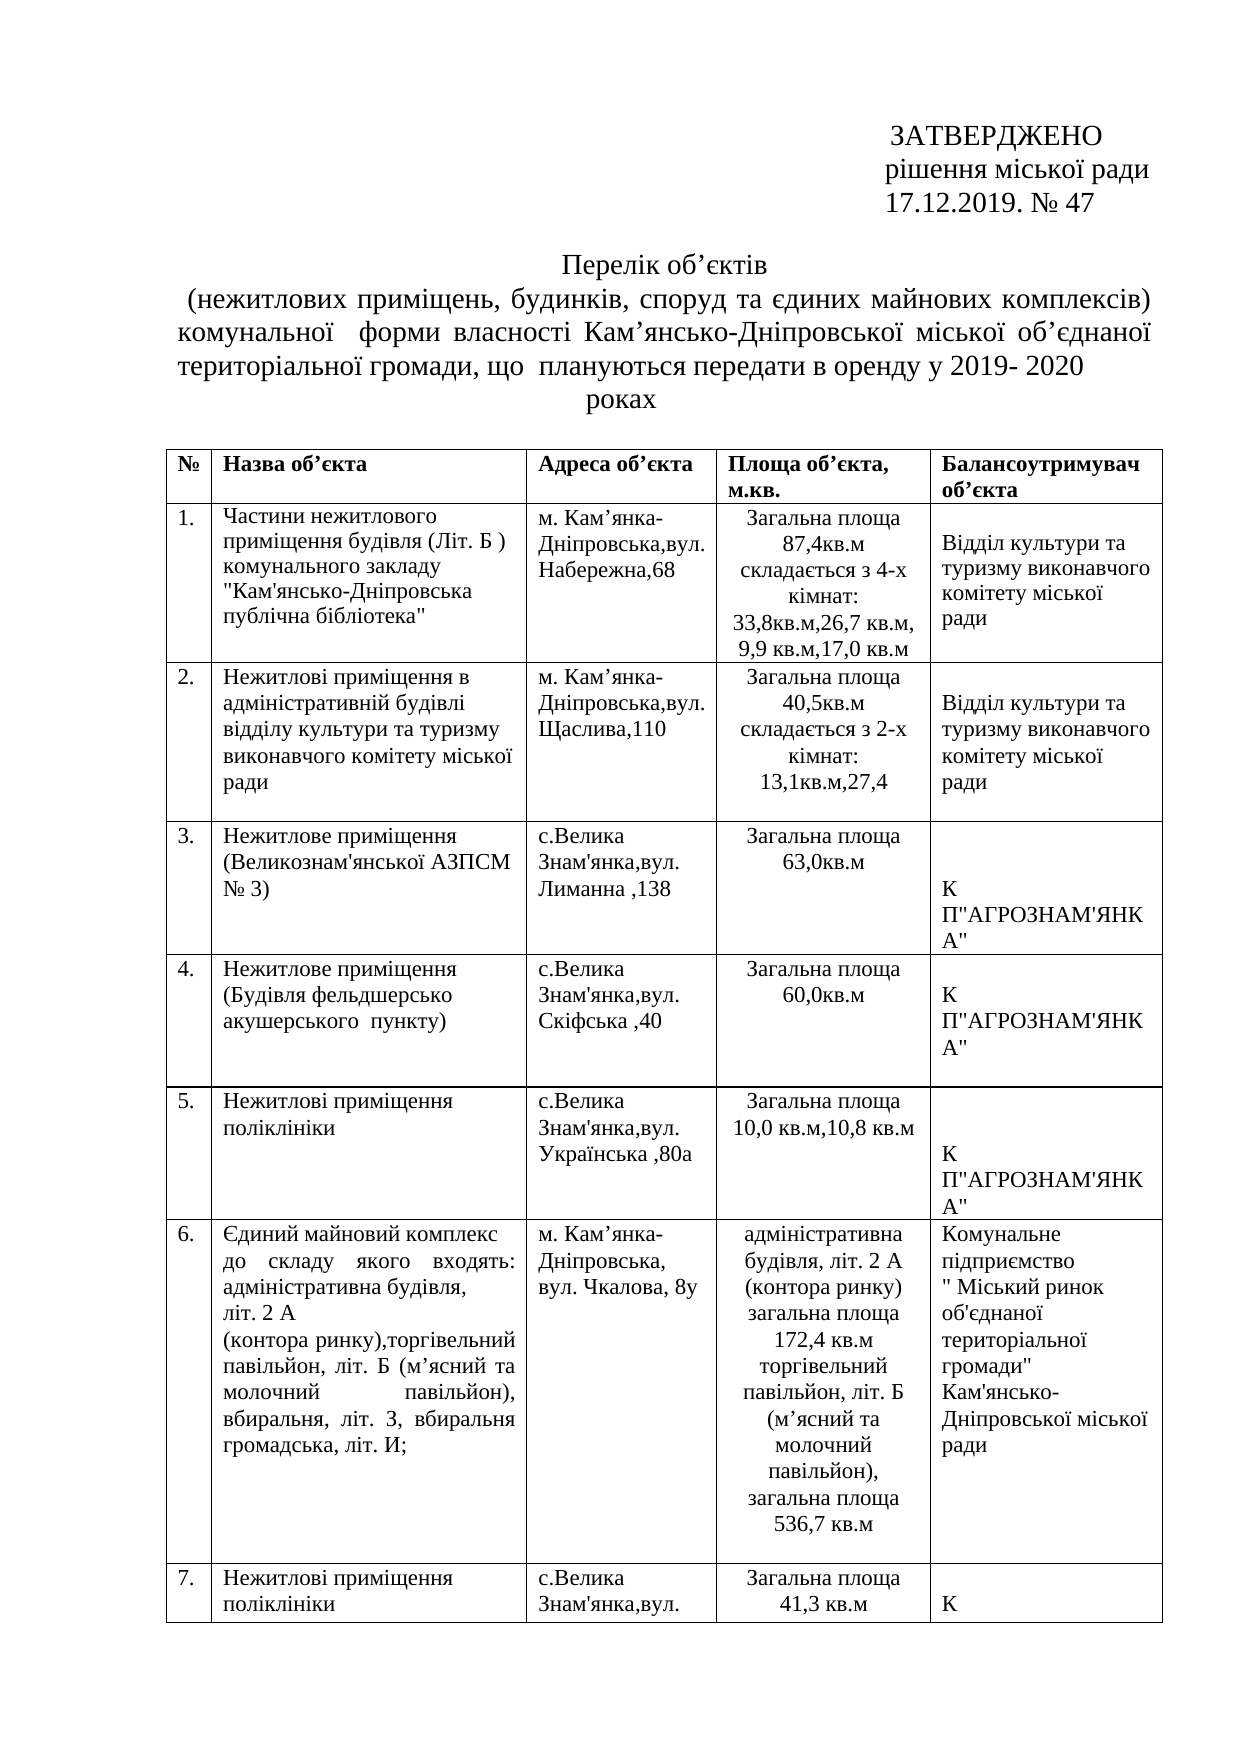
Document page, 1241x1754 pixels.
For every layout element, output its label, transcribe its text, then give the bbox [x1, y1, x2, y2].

table_cell Загальна площа 87,4кв.м складається з 4-х кімнат: 33,8кв.м,26,7 кв.м, 9,9 кв.м,17,0 кв.м [717, 504, 930, 662]
table_cell Нежитлові приміщення в адміністративній будівлі відділу культури та туризму виконавчого комітету міської ради [212, 663, 526, 821]
table_cell c.Велика Знам'янка,вул. Лиманна ,138 [527, 822, 716, 954]
table_cell м. Кам’янка-Дніпровська,вул. Набережна,68 [527, 504, 716, 662]
table_cell КП"АГРОЗНАМ'ЯНКА" [931, 822, 1162, 954]
table_cell м. Кам’янка-Дніпровська, вул. Чкалова, 8у [527, 1220, 716, 1563]
table_cell 6. [167, 1220, 211, 1563]
table_cell Відділ культури та туризму виконавчого комітету міської ради [931, 663, 1162, 821]
table_cell Відділ культури та туризму виконавчого комітету міської ради [931, 504, 1162, 662]
table_header № [167, 450, 211, 502]
table_cell 4. [167, 955, 211, 1086]
table_cell КП"АГРОЗНАМ'ЯНКА" [931, 1088, 1162, 1219]
text 17.12.2019. № 47 [177, 185, 1152, 219]
table_cell КП"АГРОЗНАМ'ЯНКА" [931, 1564, 1162, 1622]
table_cell c.Велика Знам'янка,вул. Українська ,80а [527, 1088, 716, 1219]
text рішення міської ради [177, 152, 1152, 185]
text Перелік об’єктів [177, 247, 1152, 281]
table_cell 2. [167, 663, 211, 821]
table_header Балансоутримувач об’єкта [931, 450, 1162, 502]
table_cell Загальна площа 40,5кв.м складається з 2-х кімнат: 13,1кв.м,27,4 [717, 663, 930, 821]
text (нежитлових приміщень, будинків, споруд та єдиних майнових комплексів) комунальної форми власності Кам’янсько-Дніпровської міської об’єднаної територіальної громади, що плануються передати в оренду у 2019- 2020 [177, 281, 1152, 382]
table_header Назва об’єкта [212, 450, 526, 502]
table_cell КП"АГРОЗНАМ'ЯНКА" [931, 955, 1162, 1086]
table_cell Загальна площа 60,0кв.м [717, 955, 930, 1086]
table_cell Нежитлові приміщення поліклініки [212, 1088, 526, 1219]
table_cell Загальна площа 10,0 кв.м,10,8 кв.м [717, 1088, 930, 1219]
text ЗАТВЕРДЖЕНО [177, 118, 1152, 152]
table_cell адміністративна будівля, літ. 2 А (контора ринку) загальна площа 172,4 кв.м торгівельний павільйон, літ. Б (м’ясний та молочний павільйон), загальна площа 536,7 кв.м [717, 1220, 930, 1563]
table_cell Єдиний майновий комплекс до складу якого входять: адміністративна будівля, літ. 2 А (контора ринку),торгівельний павільйон, літ. Б (м’ясний та молочний павільйон), вбиральня, літ. З, вбиральня громадська, літ. И; [212, 1220, 526, 1563]
table_cell Комунальне підприємство " Міський ринок об'єднаної територіальної громади" Кам'янсько-Дніпровської міської ради [931, 1220, 1162, 1563]
table_cell Загальна площа 41,3 кв.м [717, 1564, 930, 1622]
table_cell 7. [167, 1564, 211, 1622]
table_cell c.Велика Знам'янка,вул. Скіфська ,40 [527, 955, 716, 1086]
table_cell c.Велика Знам'янка,вул. Українська ,80 а [527, 1564, 716, 1622]
table_cell м. Кам’янка-Дніпровська,вул. Щаслива,110 [527, 663, 716, 821]
table_header Адреса об’єкта [527, 450, 716, 502]
table_cell 5. [167, 1088, 211, 1219]
table_cell 1. [167, 504, 211, 662]
text роках [177, 382, 1152, 415]
table_cell 3. [167, 822, 211, 954]
table_cell Частини нежитлового приміщення будівля (Літ. Б ) комунального закладу "Кам'янсько-Дніпровська публічна бібліотека" [212, 504, 526, 662]
table_cell Нежитлове приміщення (Великознам'янської АЗПСМ № 3) [212, 822, 526, 954]
table_header Площа об’єкта, м.кв. [717, 450, 930, 502]
table_cell Нежитлові приміщення поліклініки [212, 1564, 526, 1622]
table_cell Нежитлове приміщення (Будівля фельдшерсько акушерського пункту) [212, 955, 526, 1086]
table_cell Загальна площа 63,0кв.м [717, 822, 930, 954]
